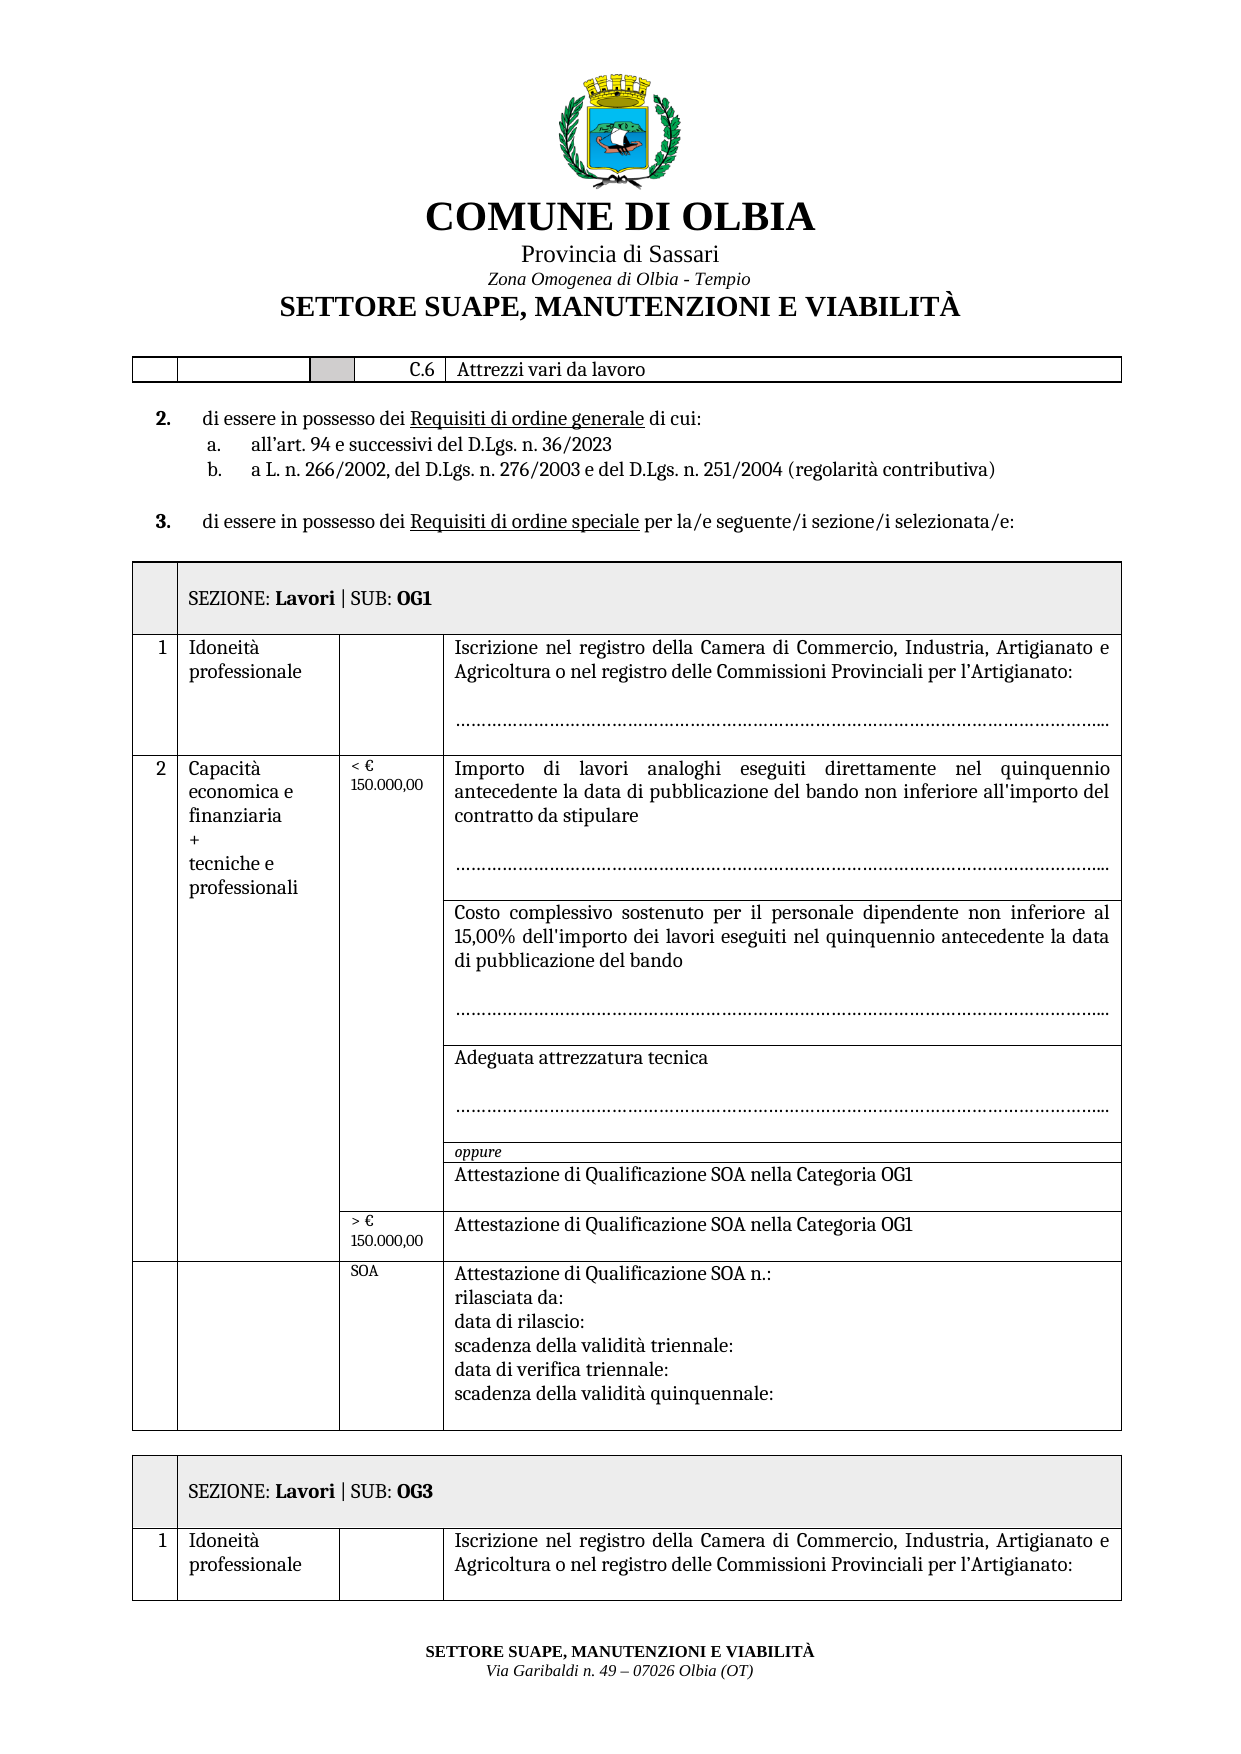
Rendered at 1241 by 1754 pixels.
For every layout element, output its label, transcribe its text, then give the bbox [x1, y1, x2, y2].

table_header SEZIONE: Lavori | SUB: OG1 [178, 563, 1121, 634]
table_cell [340, 1529, 443, 1600]
table_cell Attestazione di Qualificazione SOA nella Categoria OG1 [444, 1163, 1121, 1211]
table_cell Attestazione di Qualificazione SOA n.: rilasciata da: data di rilascio: scadenza della validità triennale: data di verifica triennale: scadenza della validità quinquennale: [444, 1262, 1121, 1429]
table_cell 2 [133, 756, 177, 1261]
list di essere in possesso dei Requisiti di ordine generale di cui: [156, 406, 1122, 430]
table_cell [178, 1262, 339, 1429]
table_header SEZIONE: Lavori | SUB: OG3 [178, 1456, 1121, 1527]
table_cell Importo di lavori analoghi eseguiti direttamente nel quinquennio antecedente la data di pubblicazione del bando non inferiore all'importo del contratto da stipulare ……………………………………………………………………………………………………………... [444, 756, 1121, 900]
list di essere in possesso dei Requisiti di ordine speciale per la/e seguente/i sezione/i selezionata/e: [156, 510, 1122, 534]
picture [548, 73, 692, 192]
table_cell < € 150.000,00 [340, 756, 443, 1211]
table_cell 1 [133, 1529, 177, 1600]
table_cell Attestazione di Qualificazione SOA nella Categoria OG1 [444, 1212, 1121, 1261]
table_cell Adeguata attrezzatura tecnica ……………………………………………………………………………………………………………... [444, 1046, 1121, 1142]
table_cell > € 150.000,00 [340, 1212, 443, 1261]
table_cell oppure [444, 1143, 1121, 1162]
table_cell Costo complessivo sostenuto per il personale dipendente non inferiore al 15,00% dell'importo dei lavori eseguiti nel quinquennio antecedente la data di pubblicazione del bando ……………………………………………………………………………………………………………... [444, 901, 1121, 1045]
table_cell SOA [340, 1262, 443, 1429]
table_cell Capacità economica e finanziaria + tecniche e professionali [178, 756, 339, 1261]
table_header [133, 563, 177, 634]
table_cell [311, 358, 354, 381]
table_cell Idoneità professionale [178, 1529, 339, 1600]
list a L. n. 266/2002, del D.Lgs. n. 276/2003 e del D.Lgs. n. 251/2004 (regolarità contributiva) [207, 458, 1122, 482]
table_cell Attrezzi vari da lavoro [446, 358, 1121, 381]
list all’art. 94 e successivi del D.Lgs. n. 36/2023 [207, 432, 1122, 456]
table_cell [133, 1262, 177, 1429]
table_cell 1 [133, 635, 177, 755]
table_header [133, 1456, 177, 1527]
table_cell Idoneità professionale [178, 635, 339, 755]
table_cell [340, 635, 443, 755]
table_cell C.6 [355, 358, 445, 381]
